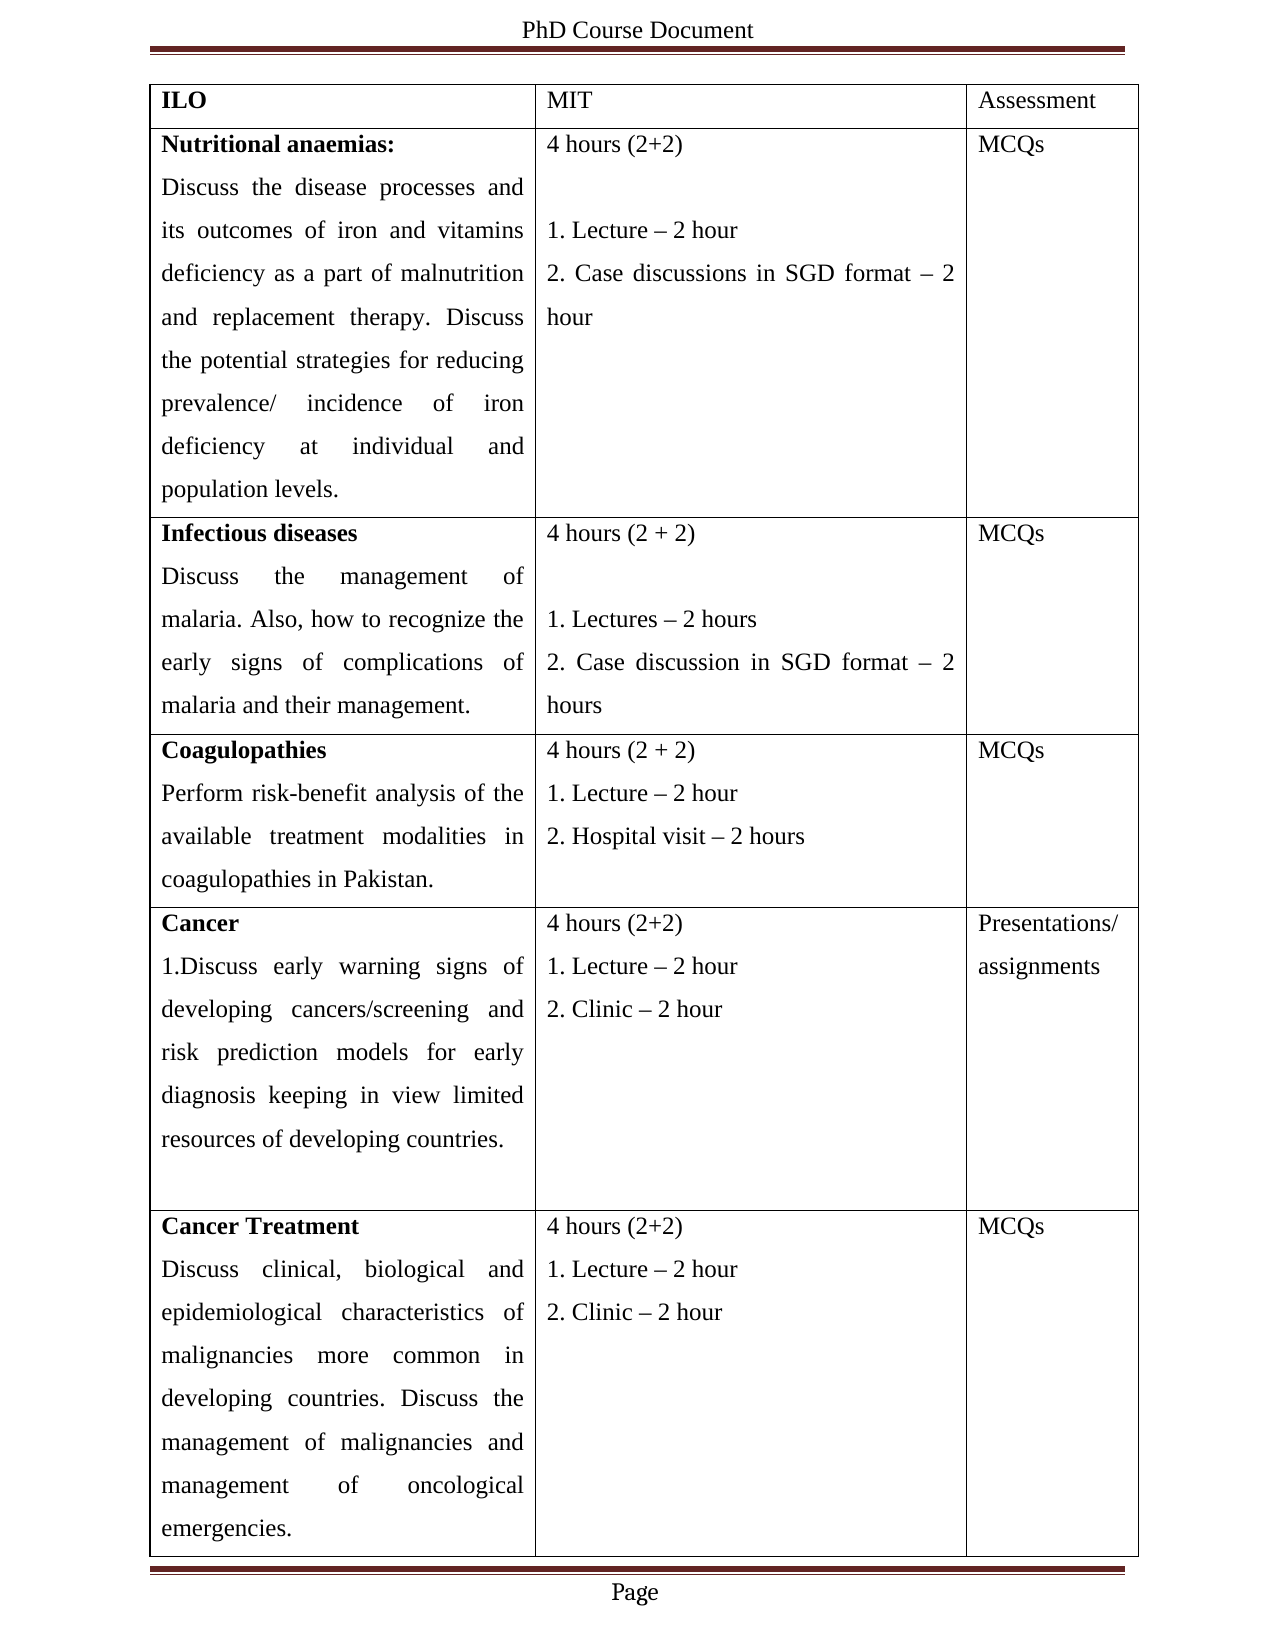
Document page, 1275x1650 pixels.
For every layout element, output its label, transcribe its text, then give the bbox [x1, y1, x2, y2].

table_cell 4 hours (2 + 2) 1. Lectures – 2 hours 2. Case discussion in SGD format – 2 hours [536, 518, 966, 734]
table_cell 4 hours (2+2) 1. Lecture – 2 hour 2. Clinic – 2 hour [536, 908, 966, 1210]
table_cell Coagulopathies Perform risk-benefit analysis of the available treatment modalities in coagulopathies in Pakistan. [151, 735, 535, 907]
table_cell MCQs [967, 1211, 1138, 1556]
table_cell Cancer Treatment Discuss clinical, biological and epidemiological characteristics of malignancies more common in developing countries. Discuss the management of malignancies and management of oncological emergencies. [151, 1211, 535, 1556]
table_header ILO [151, 85, 535, 128]
table_cell MCQs [967, 129, 1138, 517]
table_cell MCQs [967, 518, 1138, 734]
table_header MIT [536, 85, 966, 128]
table_cell Infectious diseases Discuss the management of malaria. Also, how to recognize the early signs of complications of malaria and their management. [151, 518, 535, 734]
table_cell 4 hours (2+2) 1. Lecture – 2 hour 2. Clinic – 2 hour [536, 1211, 966, 1556]
table_cell 4 hours (2+2) 1. Lecture – 2 hour 2. Case discussions in SGD format – 2 hour [536, 129, 966, 517]
table_cell 4 hours (2 + 2) 1. Lecture – 2 hour 2. Hospital visit – 2 hours [536, 735, 966, 907]
table_cell Presentations/ assignments [967, 908, 1138, 1210]
table_cell Cancer 1.Discuss early warning signs of developing cancers/screening and risk prediction models for early diagnosis keeping in view limited resources of developing countries. [151, 908, 535, 1210]
table_cell MCQs [967, 735, 1138, 907]
table_cell Nutritional anaemias: Discuss the disease processes and its outcomes of iron and vitamins deficiency as a part of malnutrition and replacement therapy. Discuss the potential strategies for reducing prevalence/ incidence of iron deficiency at individual and population levels. [151, 129, 535, 517]
table_header Assessment [967, 85, 1138, 128]
